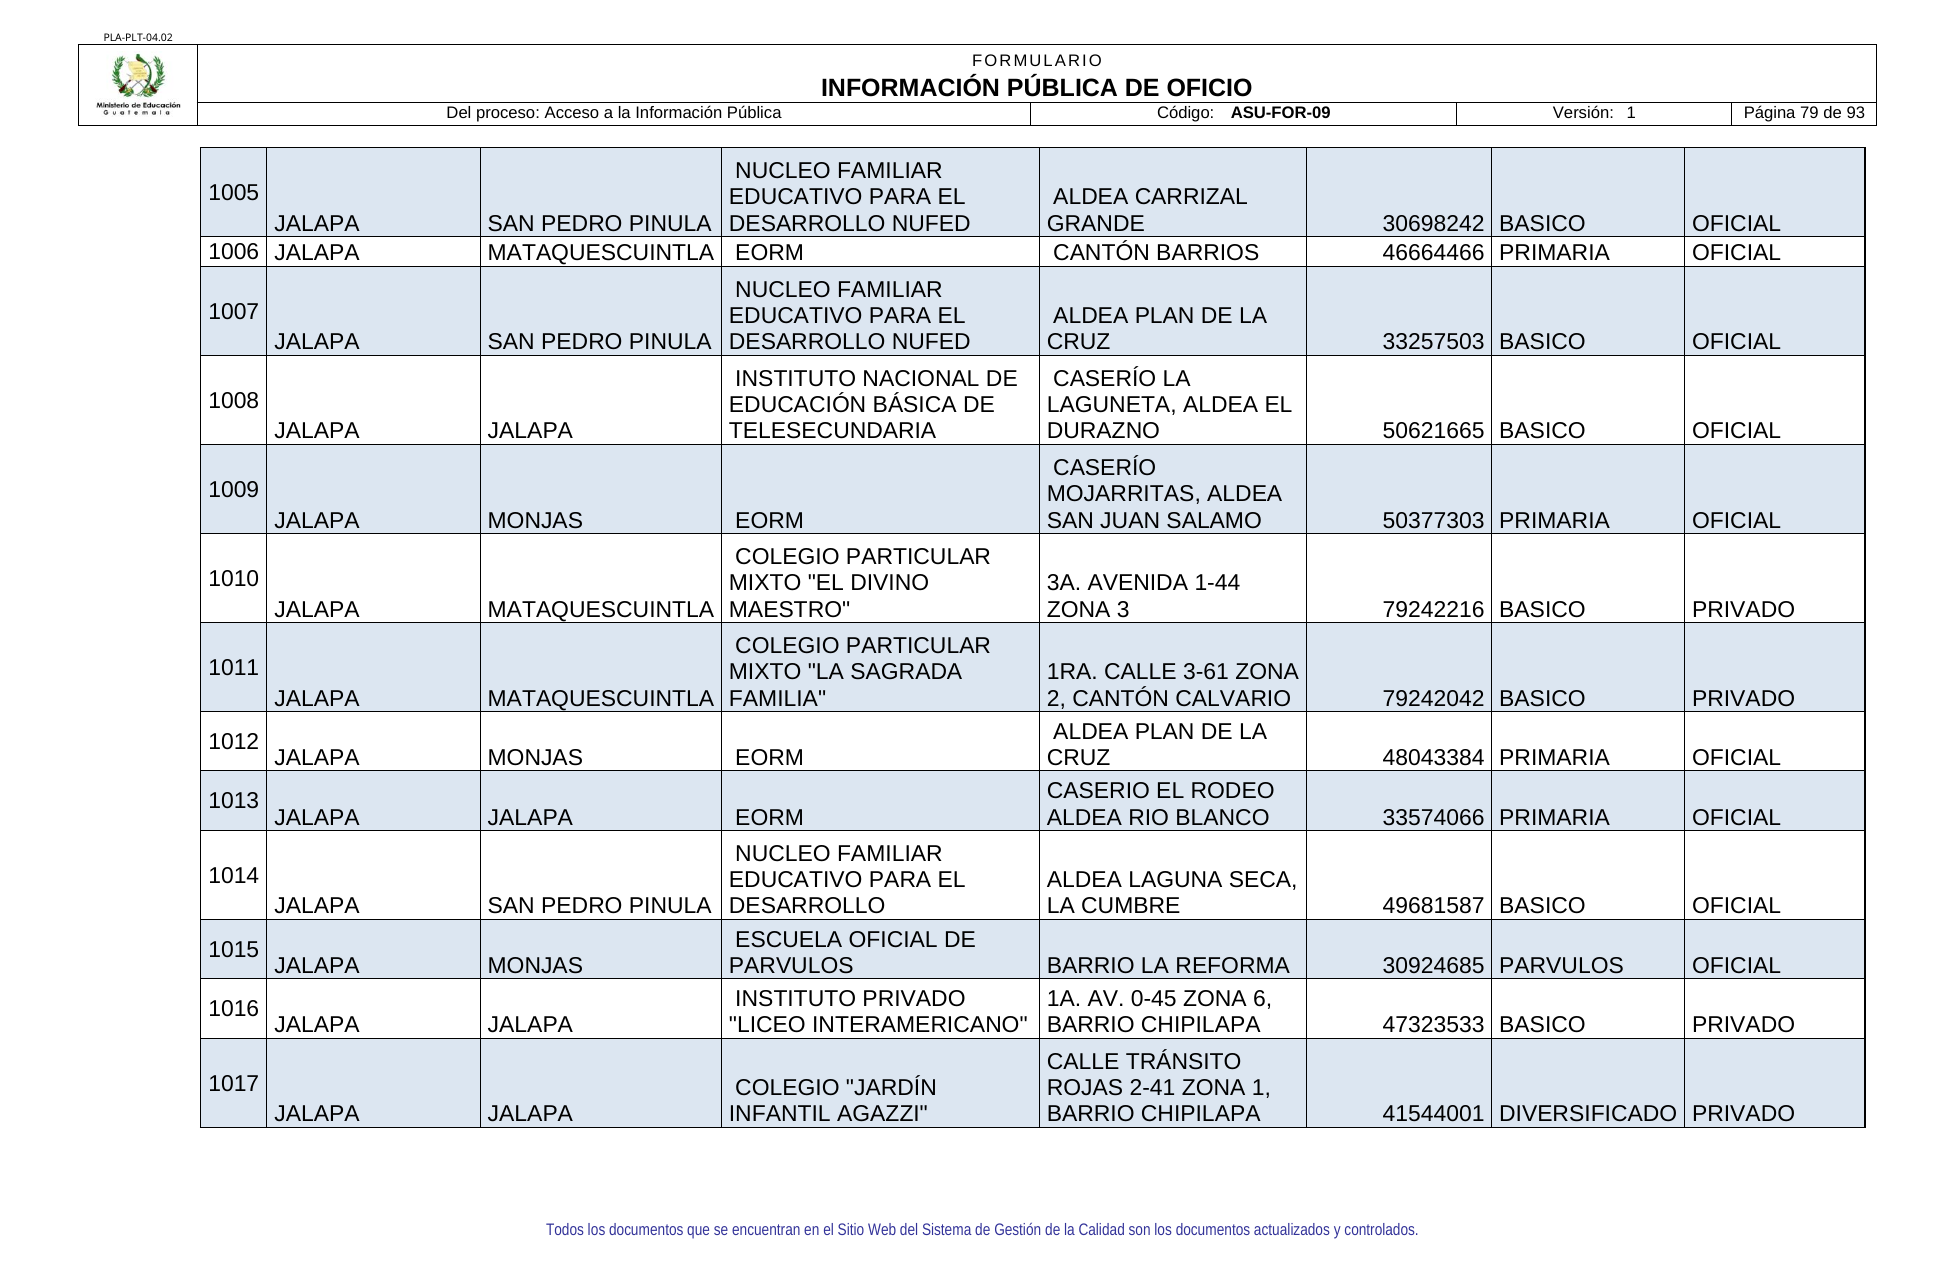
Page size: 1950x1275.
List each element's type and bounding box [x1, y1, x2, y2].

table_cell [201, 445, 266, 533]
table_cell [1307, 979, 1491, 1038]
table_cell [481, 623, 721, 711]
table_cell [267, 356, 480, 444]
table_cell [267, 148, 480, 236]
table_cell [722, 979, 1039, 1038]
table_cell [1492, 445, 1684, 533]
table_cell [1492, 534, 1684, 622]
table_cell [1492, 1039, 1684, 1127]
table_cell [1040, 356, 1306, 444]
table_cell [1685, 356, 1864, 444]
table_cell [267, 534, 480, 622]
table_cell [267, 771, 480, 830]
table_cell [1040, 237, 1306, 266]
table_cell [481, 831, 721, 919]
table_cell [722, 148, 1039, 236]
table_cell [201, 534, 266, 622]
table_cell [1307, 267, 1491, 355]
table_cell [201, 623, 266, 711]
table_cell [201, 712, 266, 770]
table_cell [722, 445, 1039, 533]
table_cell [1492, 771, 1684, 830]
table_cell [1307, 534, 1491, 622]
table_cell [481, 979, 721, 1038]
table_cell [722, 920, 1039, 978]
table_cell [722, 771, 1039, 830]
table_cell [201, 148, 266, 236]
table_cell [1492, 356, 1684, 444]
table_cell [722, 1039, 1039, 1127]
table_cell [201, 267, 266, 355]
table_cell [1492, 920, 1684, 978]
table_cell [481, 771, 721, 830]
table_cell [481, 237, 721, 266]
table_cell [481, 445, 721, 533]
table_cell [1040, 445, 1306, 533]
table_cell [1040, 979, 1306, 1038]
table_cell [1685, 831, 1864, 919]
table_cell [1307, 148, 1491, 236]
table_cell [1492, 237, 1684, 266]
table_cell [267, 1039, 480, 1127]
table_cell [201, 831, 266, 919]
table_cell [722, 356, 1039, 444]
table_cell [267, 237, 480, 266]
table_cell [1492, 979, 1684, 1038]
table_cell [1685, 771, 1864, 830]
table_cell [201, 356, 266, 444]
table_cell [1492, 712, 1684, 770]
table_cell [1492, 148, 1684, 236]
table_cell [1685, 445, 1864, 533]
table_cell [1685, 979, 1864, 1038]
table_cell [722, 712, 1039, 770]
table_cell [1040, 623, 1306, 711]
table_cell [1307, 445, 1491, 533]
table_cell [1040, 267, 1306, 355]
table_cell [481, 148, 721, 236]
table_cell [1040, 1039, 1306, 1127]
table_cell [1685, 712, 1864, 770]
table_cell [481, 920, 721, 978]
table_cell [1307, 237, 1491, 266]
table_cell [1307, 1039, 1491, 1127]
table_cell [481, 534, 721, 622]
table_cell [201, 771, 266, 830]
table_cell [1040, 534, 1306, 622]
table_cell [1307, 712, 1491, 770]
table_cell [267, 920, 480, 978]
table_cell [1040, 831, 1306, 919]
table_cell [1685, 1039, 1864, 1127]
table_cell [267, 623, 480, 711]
picture [95, 51, 181, 117]
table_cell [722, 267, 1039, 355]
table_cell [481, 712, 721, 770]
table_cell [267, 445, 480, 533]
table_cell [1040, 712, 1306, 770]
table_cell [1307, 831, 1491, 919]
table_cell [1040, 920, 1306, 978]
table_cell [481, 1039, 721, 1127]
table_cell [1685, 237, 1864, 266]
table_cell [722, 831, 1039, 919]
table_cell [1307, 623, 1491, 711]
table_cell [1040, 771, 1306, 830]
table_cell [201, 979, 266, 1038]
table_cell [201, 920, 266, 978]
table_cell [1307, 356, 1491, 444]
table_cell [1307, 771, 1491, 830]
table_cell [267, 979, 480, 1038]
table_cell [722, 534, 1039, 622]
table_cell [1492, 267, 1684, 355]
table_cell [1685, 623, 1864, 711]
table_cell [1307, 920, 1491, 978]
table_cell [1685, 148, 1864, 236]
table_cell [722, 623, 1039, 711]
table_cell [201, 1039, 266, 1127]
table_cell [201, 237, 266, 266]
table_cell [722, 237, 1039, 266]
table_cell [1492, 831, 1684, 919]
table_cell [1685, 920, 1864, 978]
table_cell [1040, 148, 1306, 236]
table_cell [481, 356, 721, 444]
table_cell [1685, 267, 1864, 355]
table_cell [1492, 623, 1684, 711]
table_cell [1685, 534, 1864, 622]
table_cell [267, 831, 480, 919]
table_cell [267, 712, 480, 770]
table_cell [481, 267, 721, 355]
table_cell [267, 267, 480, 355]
